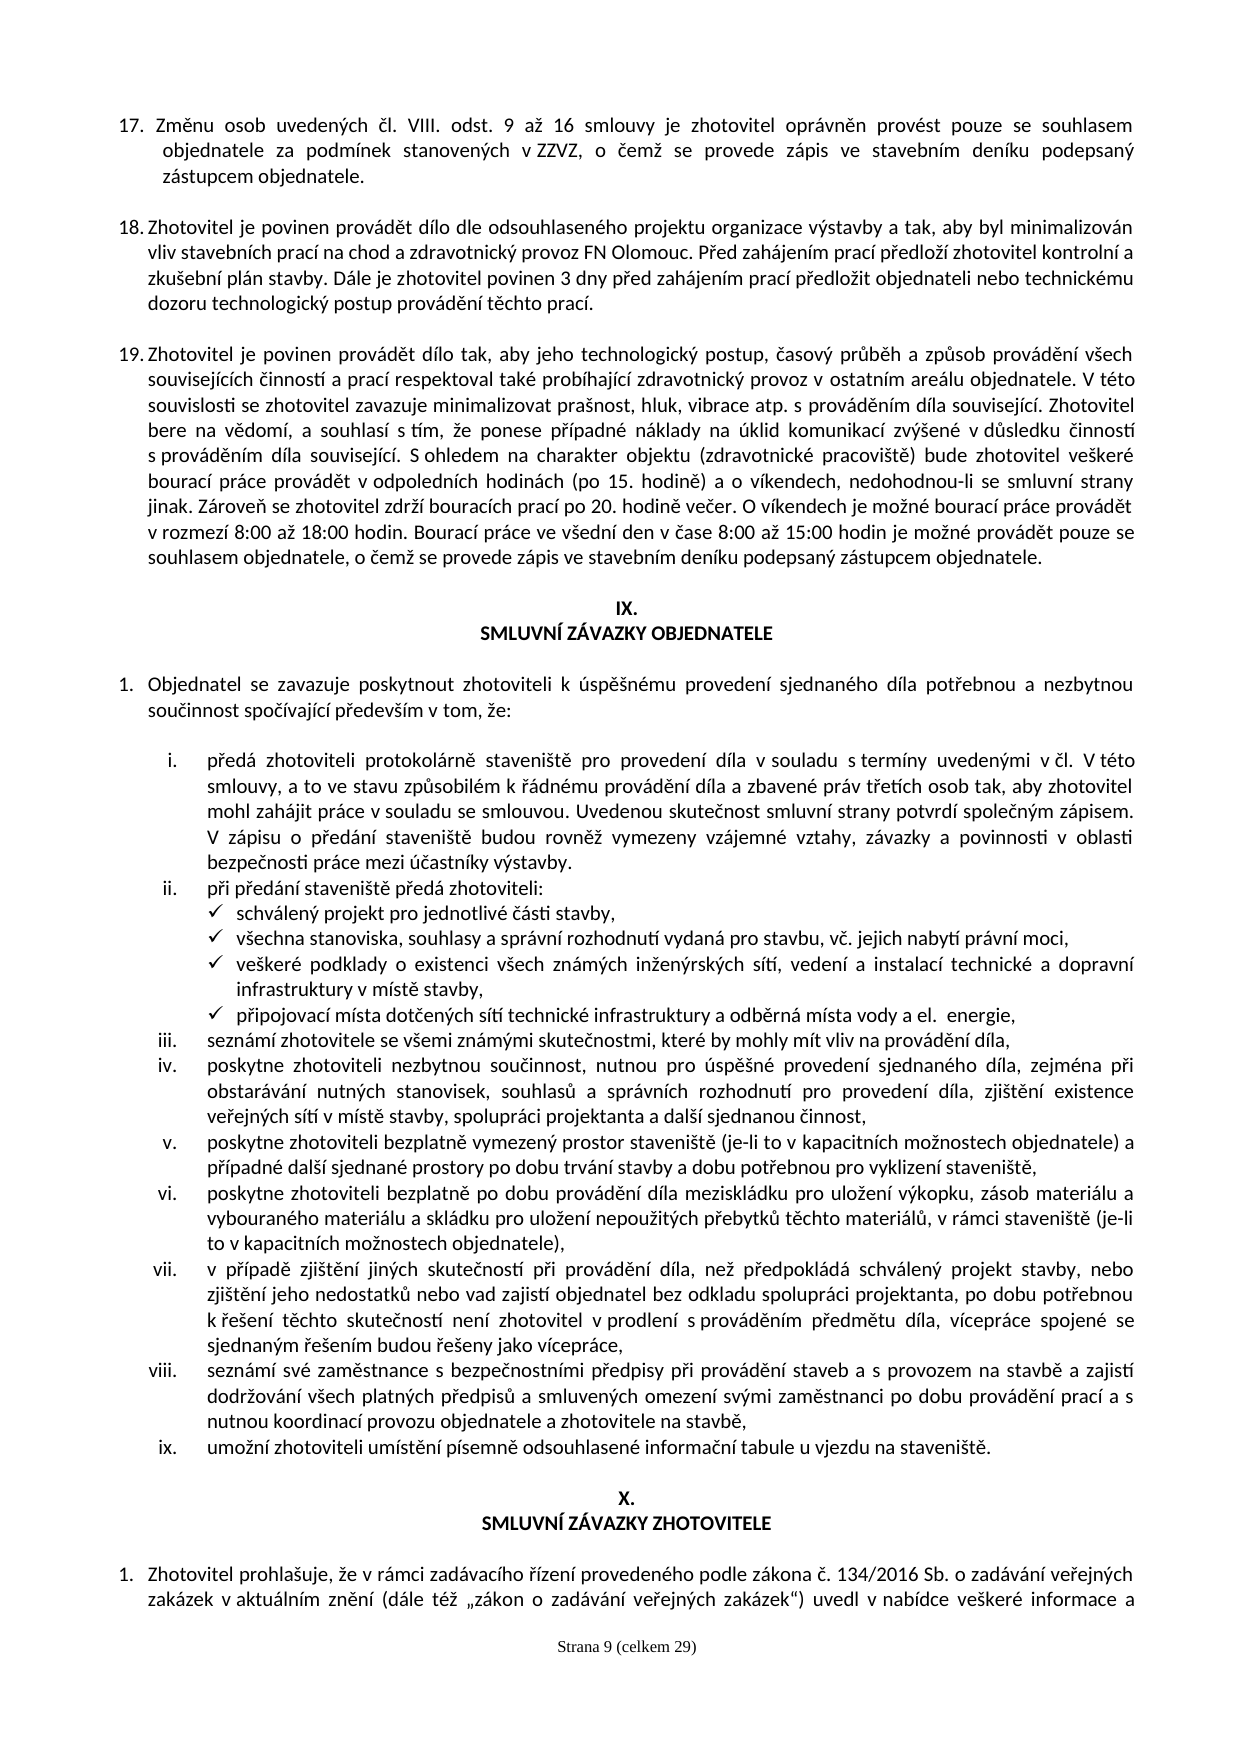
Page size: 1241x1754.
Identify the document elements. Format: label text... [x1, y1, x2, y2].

text IX. [118, 595, 1135, 621]
text X. [118, 1485, 1135, 1510]
list seznámí zhotovitele se všemi známými skutečnostmi, které by mohly mít vliv na provádění díla, [177, 1027, 1135, 1053]
list Zhotovitel je povinen provádět dílo dle odsouhlaseného projektu organizace výstavby a tak, aby byl minimalizován vliv stavebních prací na chod a zdravotnický provoz FN Olomouc. Před zahájením prací předloží zhotovitel kontrolní a zkušební plán stavby. Dále je zhotovitel povinen 3 dny před zahájením prací předložit objednateli nebo technickému dozoru technologický postup provádění těchto prací. [118, 214, 1135, 316]
text SMLUVNÍ ZÁVAZKY ZHOTOVITELE [118, 1510, 1135, 1536]
list připojovací místa dotčených sítí technické infrastruktury a odběrná místa vody a el. energie, [207, 1002, 1135, 1027]
list umožní zhotoviteli umístění písemně odsouhlasené informační tabule u vjezdu na staveniště. [177, 1434, 1135, 1459]
text SMLUVNÍ ZÁVAZKY OBJEDNATELE [118, 621, 1135, 646]
list předá zhotoviteli protokolárně staveniště pro provedení díla v souladu s termíny uvedenými v čl. V této smlouvy, a to ve stavu způsobilém k řádnému provádění díla a zbavené práv třetích osob tak, aby zhotovitel mohl zahájit práce v souladu se smlouvou. Uvedenou skutečnost smluvní strany potvrdí společným zápisem. V zápisu o předání staveniště budou rovněž vymezeny vzájemné vztahy, závazky a povinnosti v oblasti bezpečnosti práce mezi účastníky výstavby. [177, 748, 1135, 875]
list schválený projekt pro jednotlivé části stavby, [207, 900, 1135, 926]
list Změnu osob uvedených čl. VIII. odst. 9 až 16 smlouvy je zhotovitel oprávněn provést pouze se souhlasem objednatele za podmínek stanovených v ZZVZ, o čemž se provede zápis ve stavebním deníku podepsaný zástupcem objednatele. [118, 112, 1135, 188]
list poskytne zhotoviteli bezplatně po dobu provádění díla meziskládku pro uložení výkopku, zásob materiálu a vybouraného materiálu a skládku pro uložení nepoužitých přebytků těchto materiálů, v rámci staveniště (je-li to v kapacitních možnostech objednatele), [177, 1180, 1135, 1256]
list veškeré podklady o existenci všech známých inženýrských sítí, vedení a instalací technické a dopravní infrastruktury v místě stavby, [207, 951, 1135, 1002]
list Objednatel se zavazuje poskytnout zhotoviteli k úspěšnému provedení sjednaného díla potřebnou a nezbytnou součinnost spočívající především v tom, že: [118, 671, 1135, 722]
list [118, 1561, 1135, 1612]
list při předání staveniště předá zhotoviteli: [177, 875, 1135, 900]
list poskytne zhotoviteli bezplatně vymezený prostor staveniště (je-li to v kapacitních možnostech objednatele) a případné další sjednané prostory po dobu trvání stavby a dobu potřebnou pro vyklizení staveniště, [177, 1129, 1135, 1180]
list seznámí své zaměstnance s bezpečnostními předpisy při provádění staveb a s provozem na stavbě a zajistí dodržování všech platných předpisů a smluvených omezení svými zaměstnanci po dobu provádění prací a s nutnou koordinací provozu objednatele a zhotovitele na stavbě, [177, 1358, 1135, 1434]
list všechna stanoviska, souhlasy a správní rozhodnutí vydaná pro stavbu, vč. jejich nabytí právní moci, [207, 926, 1135, 951]
list Zhotovitel je povinen provádět dílo tak, aby jeho technologický postup, časový průběh a způsob provádění všech souvisejících činností a prací respektoval také probíhající zdravotnický provoz v ostatním areálu objednatele. V této souvislosti se zhotovitel zavazuje minimalizovat prašnost, hluk, vibrace atp. s prováděním díla související. Zhotovitel bere na vědomí, a souhlasí s tím, že ponese případné náklady na úklid komunikací zvýšené v důsledku činností s prováděním díla související. S ohledem na charakter objektu (zdravotnické pracoviště) bude zhotovitel veškeré bourací práce provádět v odpoledních hodinách (po 15. hodině) a o víkendech, nedohodnou-li se smluvní strany jinak. Zároveň se zhotovitel zdrží bouracích prací po 20. hodině večer. O víkendech je možné bourací práce provádět v rozmezí 8:00 až 18:00 hodin. Bourací práce ve všední den v čase 8:00 až 15:00 hodin je možné provádět pouze se souhlasem objednatele, o čemž se provede zápis ve stavebním deníku podepsaný zástupcem objednatele. [118, 341, 1135, 570]
list v případě zjištění jiných skutečností při provádění díla, než předpokládá schválený projekt stavby, nebo zjištění jeho nedostatků nebo vad zajistí objednatel bez odkladu spolupráci projektanta, po dobu potřebnou k řešení těchto skutečností není zhotovitel v prodlení s prováděním předmětu díla, vícepráce spojené se sjednaným řešením budou řešeny jako vícepráce, [177, 1256, 1135, 1358]
list poskytne zhotoviteli nezbytnou součinnost, nutnou pro úspěšné provedení sjednaného díla, zejména při obstarávání nutných stanovisek, souhlasů a správních rozhodnutí pro provedení díla, zjištění existence veřejných sítí v místě stavby, spolupráci projektanta a další sjednanou činnost, [177, 1053, 1135, 1129]
